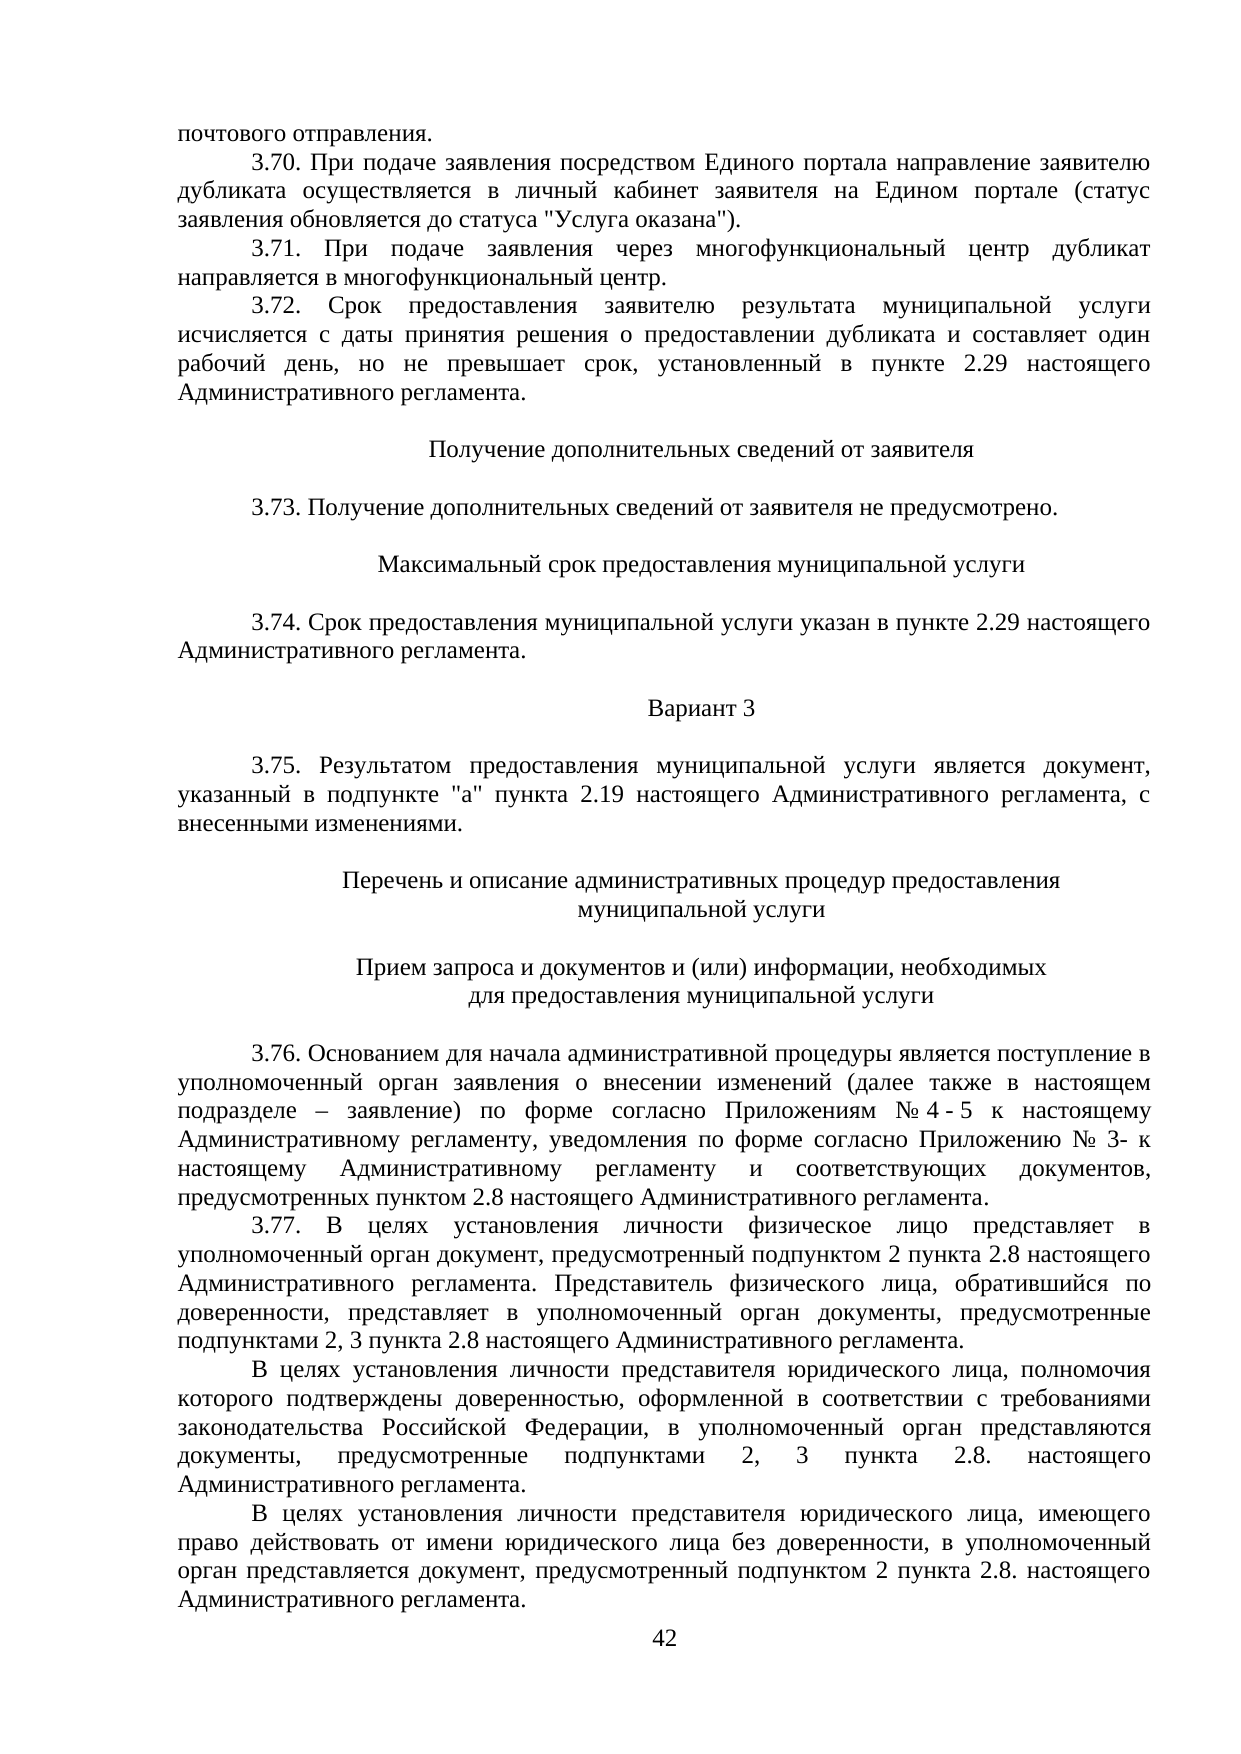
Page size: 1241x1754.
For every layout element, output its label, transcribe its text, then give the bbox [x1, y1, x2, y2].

text В целях установления личности представителя юридического лица, полномочия которого подтверждены доверенностью, оформленной в соответствии с требованиями законодательства Российской Федерации, в уполномоченный орган представляются документы, предусмотренные подпунктами 2, 3 пункта 2.8. настоящего Административного регламента. [177, 1354, 1152, 1498]
text 3.74. Срок предоставления муниципальной услуги указан в пункте 2.29 настоящего Административного регламента. [177, 607, 1152, 664]
text Прием запроса и документов и (или) информации, необходимых [177, 952, 1152, 981]
text 3.72. Срок предоставления заявителю результата муниципальной услуги исчисляется с даты принятия решения о предоставлении дубликата и составляет один рабочий день, но не превышает срок, установленный в пункте 2.29 настоящего Административного регламента. [177, 291, 1152, 406]
text 3.77. В целях установления личности физическое лицо представляет в уполномоченный орган документ, предусмотренный подпунктом 2 пункта 2.8 настоящего Административного регламента. Представитель физического лица, обратившийся по доверенности, представляет в уполномоченный орган документы, предусмотренные подпунктами 2, 3 пункта 2.8 настоящего Административного регламента. [177, 1211, 1152, 1354]
text Максимальный срок предоставления муниципальной услуги [177, 549, 1152, 578]
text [177, 118, 1152, 147]
text Получение дополнительных сведений от заявителя [177, 434, 1152, 463]
text Вариант 3 [177, 693, 1152, 722]
text для предоставления муниципальной услуги [177, 981, 1152, 1009]
text Перечень и описание административных процедур предоставления [177, 866, 1152, 894]
text 3.73. Получение дополнительных сведений от заявителя не предусмотрено. [177, 492, 1152, 521]
text 3.71. При подаче заявления через многофункциональный центр дубликат направляется в многофункциональный центр. [177, 233, 1152, 291]
text 3.76. Основанием для начала административной процедуры является поступление в уполномоченный орган заявления о внесении изменений (далее также в настоящем подразделе – заявление) по форме согласно Приложениям № 4 - 5 к настоящему Административному регламенту, уведомления по форме согласно Приложению № 3- к настоящему Административному регламенту и соответствующих документов, предусмотренных пунктом 2.8 настоящего Административного регламента. [177, 1038, 1152, 1211]
text 3.75. Результатом предоставления муниципальной услуги является документ, указанный в подпункте "а" пункта 2.19 настоящего Административного регламента, с внесенными изменениями. [177, 751, 1152, 837]
text 3.70. При подаче заявления посредством Единого портала направление заявителю дубликата осуществляется в личный кабинет заявителя на Едином портале (статус заявления обновляется до статуса "Услуга оказана"). [177, 147, 1152, 233]
text муниципальной услуги [177, 894, 1152, 923]
text В целях установления личности представителя юридического лица, имеющего право действовать от имени юридического лица без доверенности, в уполномоченный орган представляется документ, предусмотренный подпунктом 2 пункта 2.8. настоящего Административного регламента. [177, 1498, 1152, 1613]
